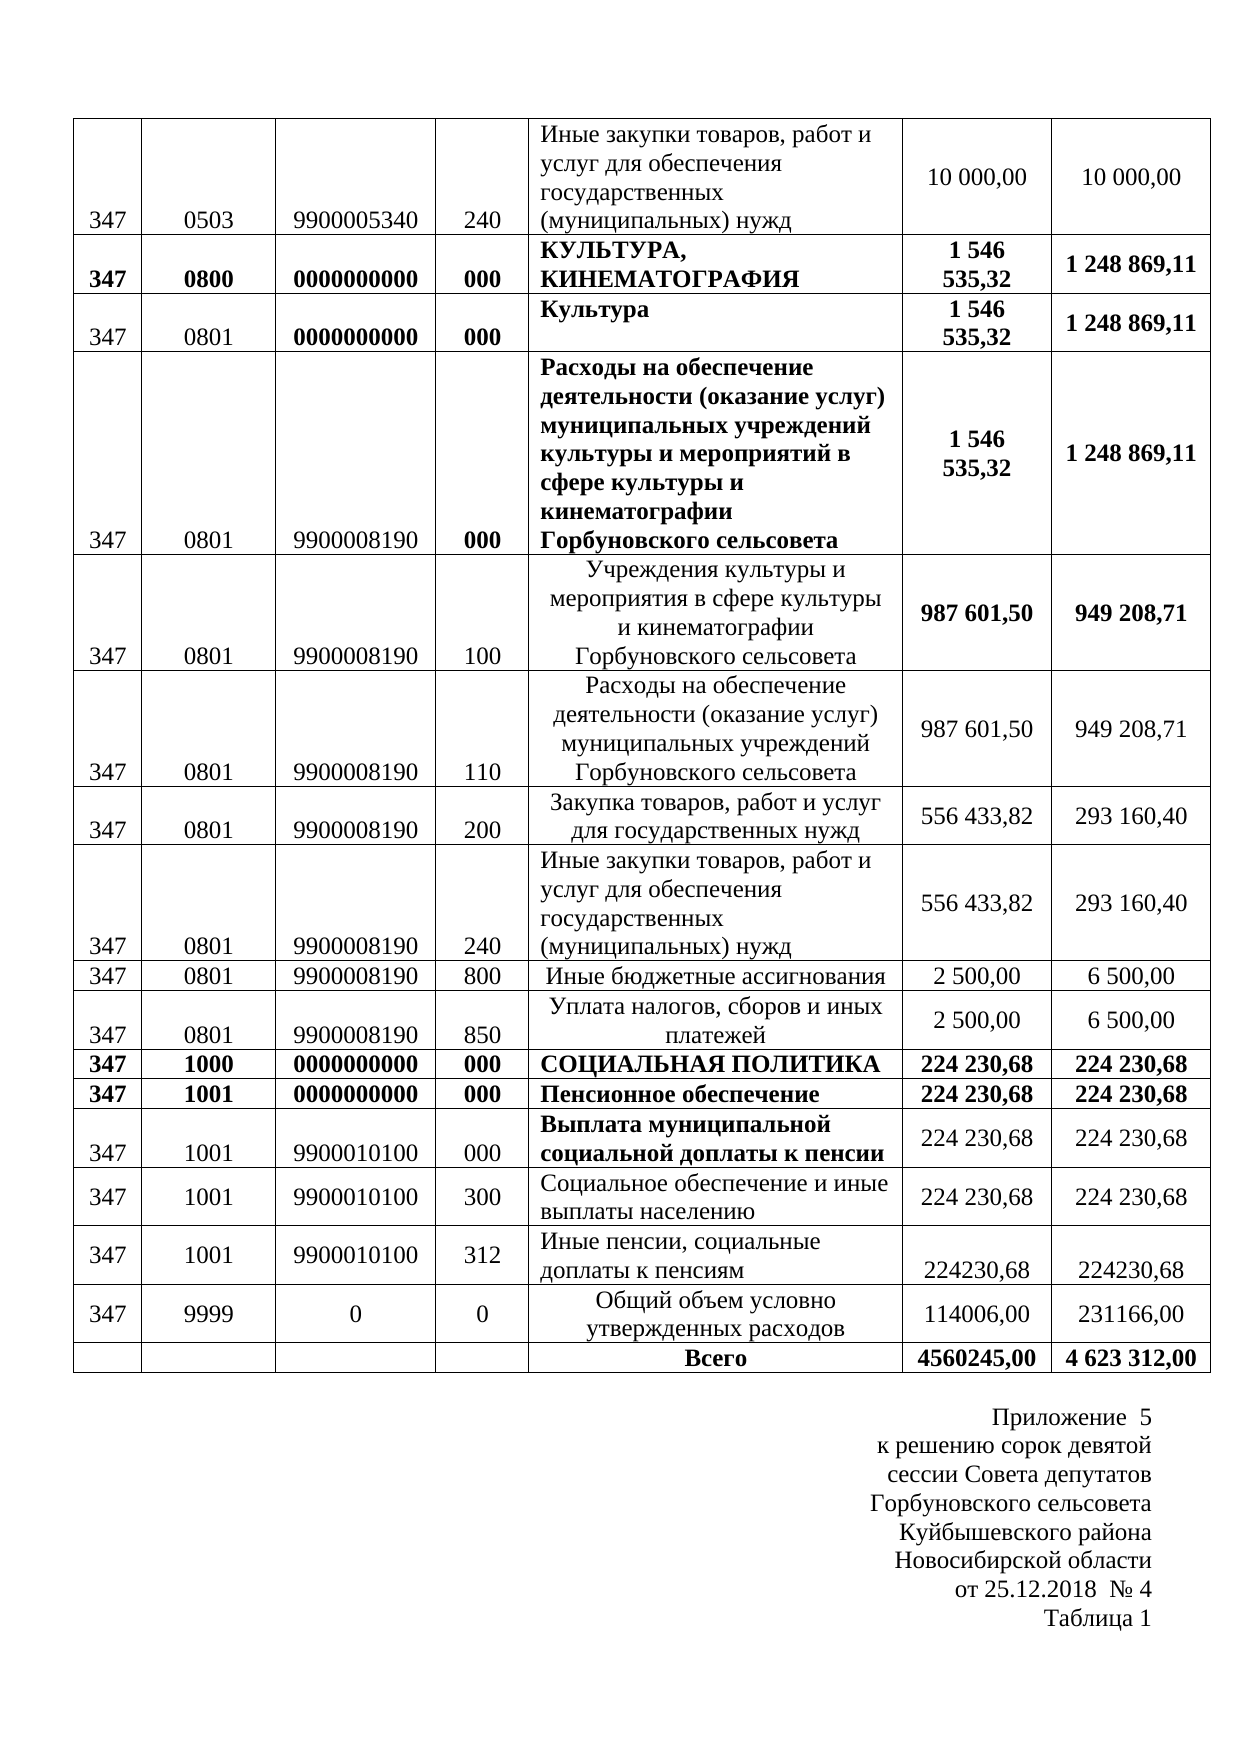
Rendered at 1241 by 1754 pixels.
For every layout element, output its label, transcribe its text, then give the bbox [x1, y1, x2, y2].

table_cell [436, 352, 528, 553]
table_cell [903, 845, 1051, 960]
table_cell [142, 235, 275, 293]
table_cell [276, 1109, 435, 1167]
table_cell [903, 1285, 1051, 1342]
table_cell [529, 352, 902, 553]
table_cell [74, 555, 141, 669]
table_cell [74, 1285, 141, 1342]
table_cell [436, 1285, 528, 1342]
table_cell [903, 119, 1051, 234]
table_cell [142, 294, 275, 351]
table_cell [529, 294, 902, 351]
text к решению сорок девятой [177, 1431, 1152, 1459]
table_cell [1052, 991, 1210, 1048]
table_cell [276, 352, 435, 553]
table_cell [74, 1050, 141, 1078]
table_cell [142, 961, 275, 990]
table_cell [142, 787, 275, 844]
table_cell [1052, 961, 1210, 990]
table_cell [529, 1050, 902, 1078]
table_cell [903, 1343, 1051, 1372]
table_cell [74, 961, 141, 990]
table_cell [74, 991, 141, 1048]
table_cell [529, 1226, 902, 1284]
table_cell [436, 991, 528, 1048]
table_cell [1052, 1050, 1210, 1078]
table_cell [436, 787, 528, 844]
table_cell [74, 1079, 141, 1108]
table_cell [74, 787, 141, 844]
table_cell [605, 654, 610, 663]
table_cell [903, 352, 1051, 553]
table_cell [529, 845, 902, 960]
text Приложение 5 [177, 1402, 1152, 1431]
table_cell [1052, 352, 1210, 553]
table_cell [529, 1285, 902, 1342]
text сессии Совета депутатов [177, 1459, 1152, 1488]
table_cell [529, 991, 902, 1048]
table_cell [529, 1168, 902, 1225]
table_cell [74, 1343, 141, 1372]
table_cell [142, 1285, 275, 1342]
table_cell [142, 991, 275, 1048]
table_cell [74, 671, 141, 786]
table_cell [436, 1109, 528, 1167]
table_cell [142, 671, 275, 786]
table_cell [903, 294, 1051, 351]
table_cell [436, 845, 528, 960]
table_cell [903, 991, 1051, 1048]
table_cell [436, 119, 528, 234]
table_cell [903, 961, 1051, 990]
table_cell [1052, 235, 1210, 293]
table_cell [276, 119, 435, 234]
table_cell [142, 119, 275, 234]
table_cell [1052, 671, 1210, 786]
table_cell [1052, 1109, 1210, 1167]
text Куйбышевского района [177, 1517, 1152, 1546]
text Новосибирской области [177, 1546, 1152, 1574]
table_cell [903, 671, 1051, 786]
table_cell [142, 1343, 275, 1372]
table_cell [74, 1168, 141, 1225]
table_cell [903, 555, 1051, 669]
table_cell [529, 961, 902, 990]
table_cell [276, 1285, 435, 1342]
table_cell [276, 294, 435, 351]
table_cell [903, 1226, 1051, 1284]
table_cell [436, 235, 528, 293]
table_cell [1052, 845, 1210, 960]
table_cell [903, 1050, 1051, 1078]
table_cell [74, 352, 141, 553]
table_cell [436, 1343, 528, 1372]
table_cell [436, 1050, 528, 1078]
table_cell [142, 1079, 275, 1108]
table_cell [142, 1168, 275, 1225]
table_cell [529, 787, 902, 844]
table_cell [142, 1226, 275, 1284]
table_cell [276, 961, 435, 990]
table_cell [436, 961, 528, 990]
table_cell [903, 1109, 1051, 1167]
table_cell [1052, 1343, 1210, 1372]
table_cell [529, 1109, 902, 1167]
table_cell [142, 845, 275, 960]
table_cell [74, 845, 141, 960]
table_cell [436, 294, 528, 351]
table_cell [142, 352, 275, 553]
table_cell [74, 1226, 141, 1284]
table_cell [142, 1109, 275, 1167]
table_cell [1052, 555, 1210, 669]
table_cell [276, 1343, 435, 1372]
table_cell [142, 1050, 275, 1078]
text Таблица 1 [177, 1603, 1152, 1632]
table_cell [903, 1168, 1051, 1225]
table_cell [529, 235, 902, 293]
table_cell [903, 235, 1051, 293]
text от 25.12.2018 № 4 [177, 1574, 1152, 1603]
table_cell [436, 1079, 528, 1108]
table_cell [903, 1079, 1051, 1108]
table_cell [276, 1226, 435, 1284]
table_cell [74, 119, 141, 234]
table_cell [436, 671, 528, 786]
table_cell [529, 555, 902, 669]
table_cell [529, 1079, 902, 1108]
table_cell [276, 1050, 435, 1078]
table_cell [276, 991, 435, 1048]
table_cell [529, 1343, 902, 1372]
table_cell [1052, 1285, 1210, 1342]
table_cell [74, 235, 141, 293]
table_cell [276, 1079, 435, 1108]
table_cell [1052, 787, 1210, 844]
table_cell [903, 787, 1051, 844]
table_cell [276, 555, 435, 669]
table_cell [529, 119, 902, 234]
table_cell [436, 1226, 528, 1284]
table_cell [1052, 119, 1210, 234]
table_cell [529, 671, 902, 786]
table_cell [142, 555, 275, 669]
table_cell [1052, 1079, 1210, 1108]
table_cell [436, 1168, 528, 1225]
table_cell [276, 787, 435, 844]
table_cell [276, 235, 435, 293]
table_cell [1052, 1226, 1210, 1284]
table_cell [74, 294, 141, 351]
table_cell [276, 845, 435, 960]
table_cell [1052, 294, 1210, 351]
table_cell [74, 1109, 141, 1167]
text Горбуновского сельсовета [177, 1488, 1152, 1517]
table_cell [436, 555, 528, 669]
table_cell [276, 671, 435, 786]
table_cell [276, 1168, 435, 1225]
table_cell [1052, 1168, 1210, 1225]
